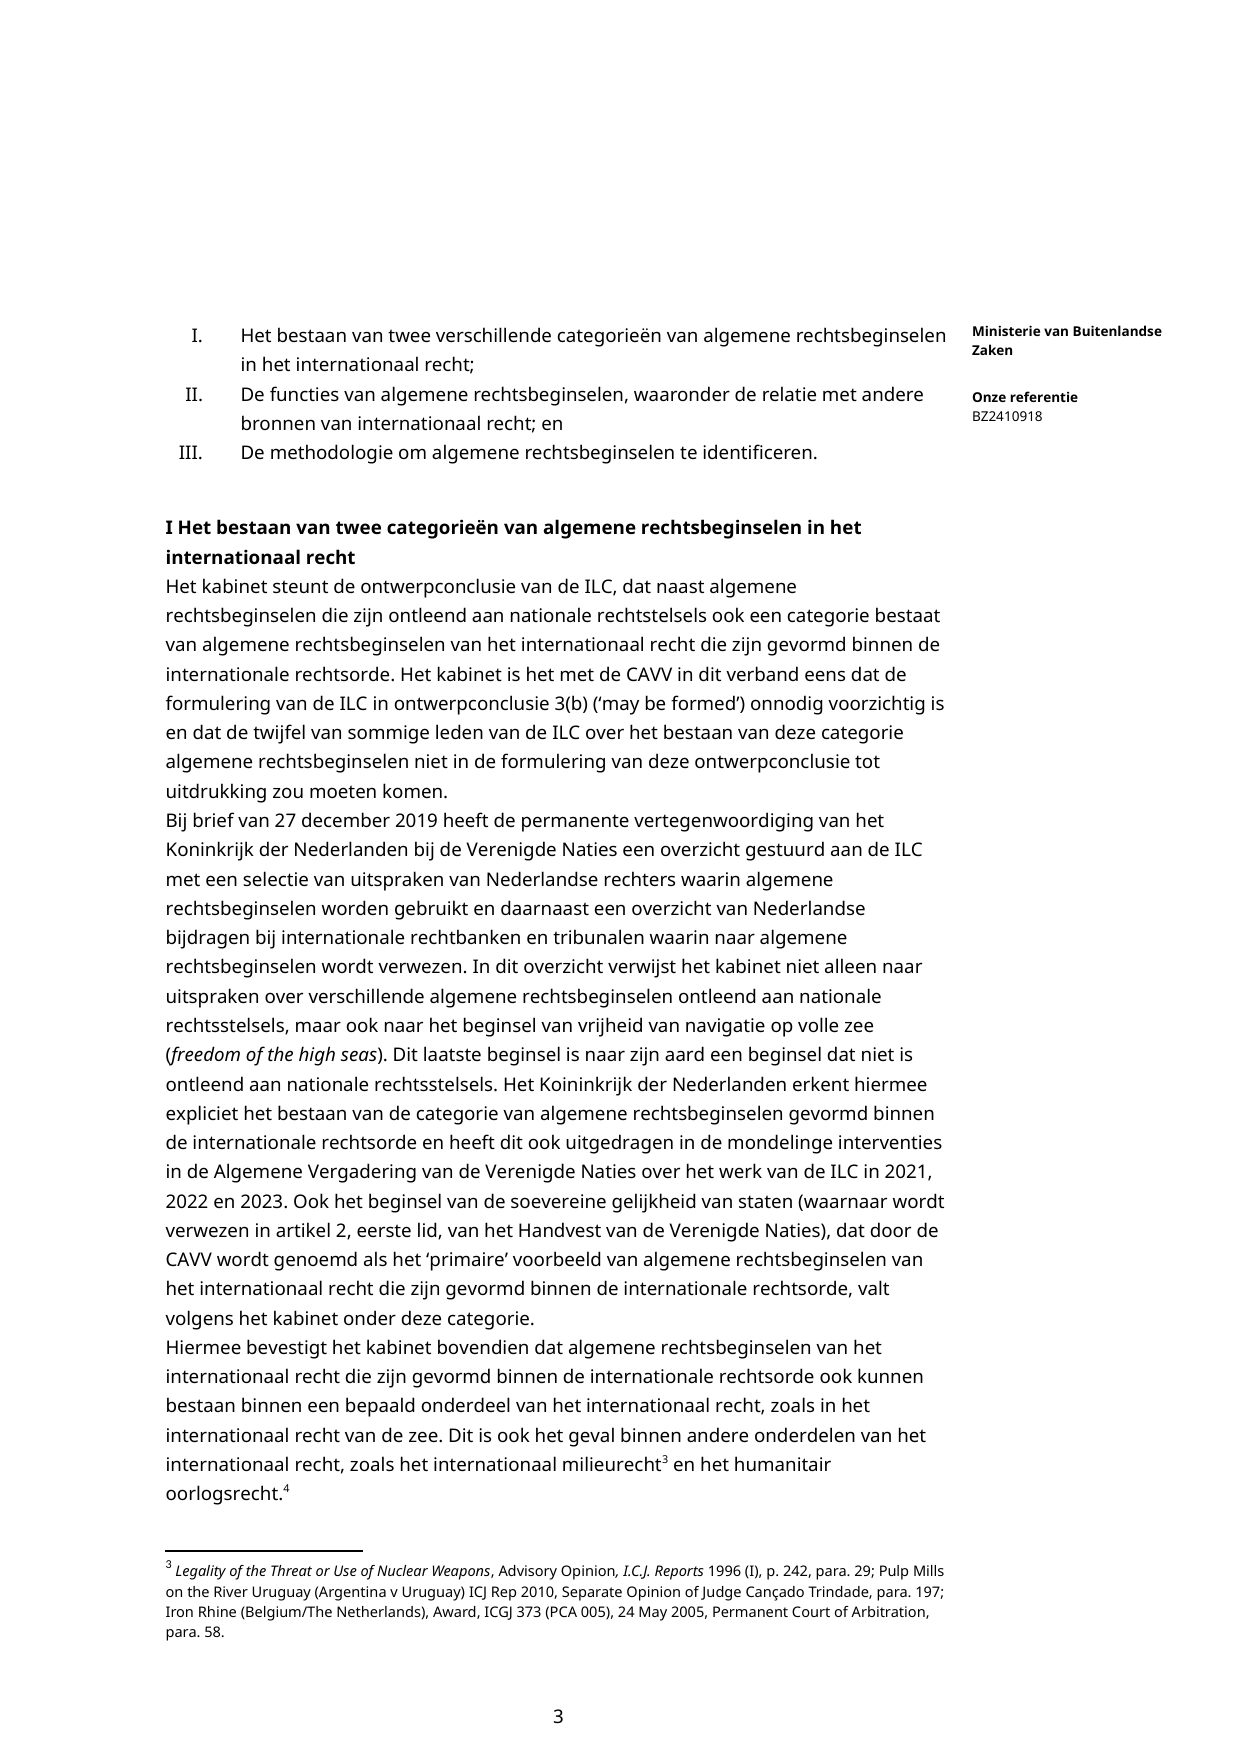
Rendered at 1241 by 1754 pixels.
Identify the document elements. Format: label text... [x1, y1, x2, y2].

text I Het bestaan van twee categorieën van algemene rechtsbeginselen in het internationaal recht [165, 515, 951, 569]
list De methodologie om algemene rechtsbeginselen te identificeren. [203, 439, 951, 465]
list De functies van algemene rechtsbeginselen, waaronder de relatie met andere bronnen van internationaal recht; en [203, 381, 951, 436]
text Het kabinet steunt de ontwerpconclusie van de ILC, dat naast algemene rechtsbeginselen die zijn ontleend aan nationale rechtstelsels ook een categorie bestaat van algemene rechtsbeginselen van het internationaal recht die zijn gevormd binnen de internationale rechtsorde. Het kabinet is het met de CAVV in dit verband eens dat de formulering van de ILC in ontwerpconclusie 3(b) (‘may be formed’) onnodig voorzichtig is en dat de twijfel van sommige leden van de ILC over het bestaan van deze categorie algemene rechtsbeginselen niet in de formulering van deze ontwerpconclusie tot uitdrukking zou moeten komen. [165, 573, 951, 804]
list Het bestaan van twee verschillende categorieën van algemene rechtsbeginselen in het internationaal recht; [203, 322, 951, 377]
text Bij brief van 27 december 2019 heeft de permanente vertegenwoordiging van het Koninkrijk der Nederlanden bij de Verenigde Naties een overzicht gestuurd aan de ILC met een selectie van uitspraken van Nederlandse rechters waarin algemene rechtsbeginselen worden gebruikt en daarnaast een overzicht van Nederlandse bijdragen bij internationale rechtbanken en tribunalen waarin naar algemene rechtsbeginselen wordt verwezen. In dit overzicht verwijst het kabinet niet alleen naar uitspraken over verschillende algemene rechtsbeginselen ontleend aan nationale rechtsstelsels, maar ook naar het beginsel van vrijheid van navigatie op volle zee (freedom of the high seas). Dit laatste beginsel is naar zijn aard een beginsel dat niet is ontleend aan nationale rechtsstelsels. Het Koininkrijk der Nederlanden erkent hiermee expliciet het bestaan van de categorie van algemene rechtsbeginselen gevormd binnen de internationale rechtsorde en heeft dit ook uitgedragen in de mondelinge interventies in de Algemene Vergadering van de Verenigde Naties over het werk van de ILC in 2021, 2022 en 2023. Ook het beginsel van de soevereine gelijkheid van staten (waarnaar wordt verwezen in artikel 2, eerste lid, van het Handvest van de Verenigde Naties), dat door de CAVV wordt genoemd als het ‘primaire’ voorbeeld van algemene rechtsbeginselen van het internationaal recht die zijn gevormd binnen de internationale rechtsorde, valt volgens het kabinet onder deze categorie. [165, 807, 951, 1331]
text Hiermee bevestigt het kabinet bovendien dat algemene rechtsbeginselen van het internationaal recht die zijn gevormd binnen de internationale rechtsorde ook kunnen bestaan binnen een bepaald onderdeel van het internationaal recht, zoals in het internationaal recht van de zee. Dit is ook het geval binnen andere onderdelen van het internationaal recht, zoals het internationaal milieurecht en het humanitair oorlogsrecht. [165, 1334, 951, 1506]
